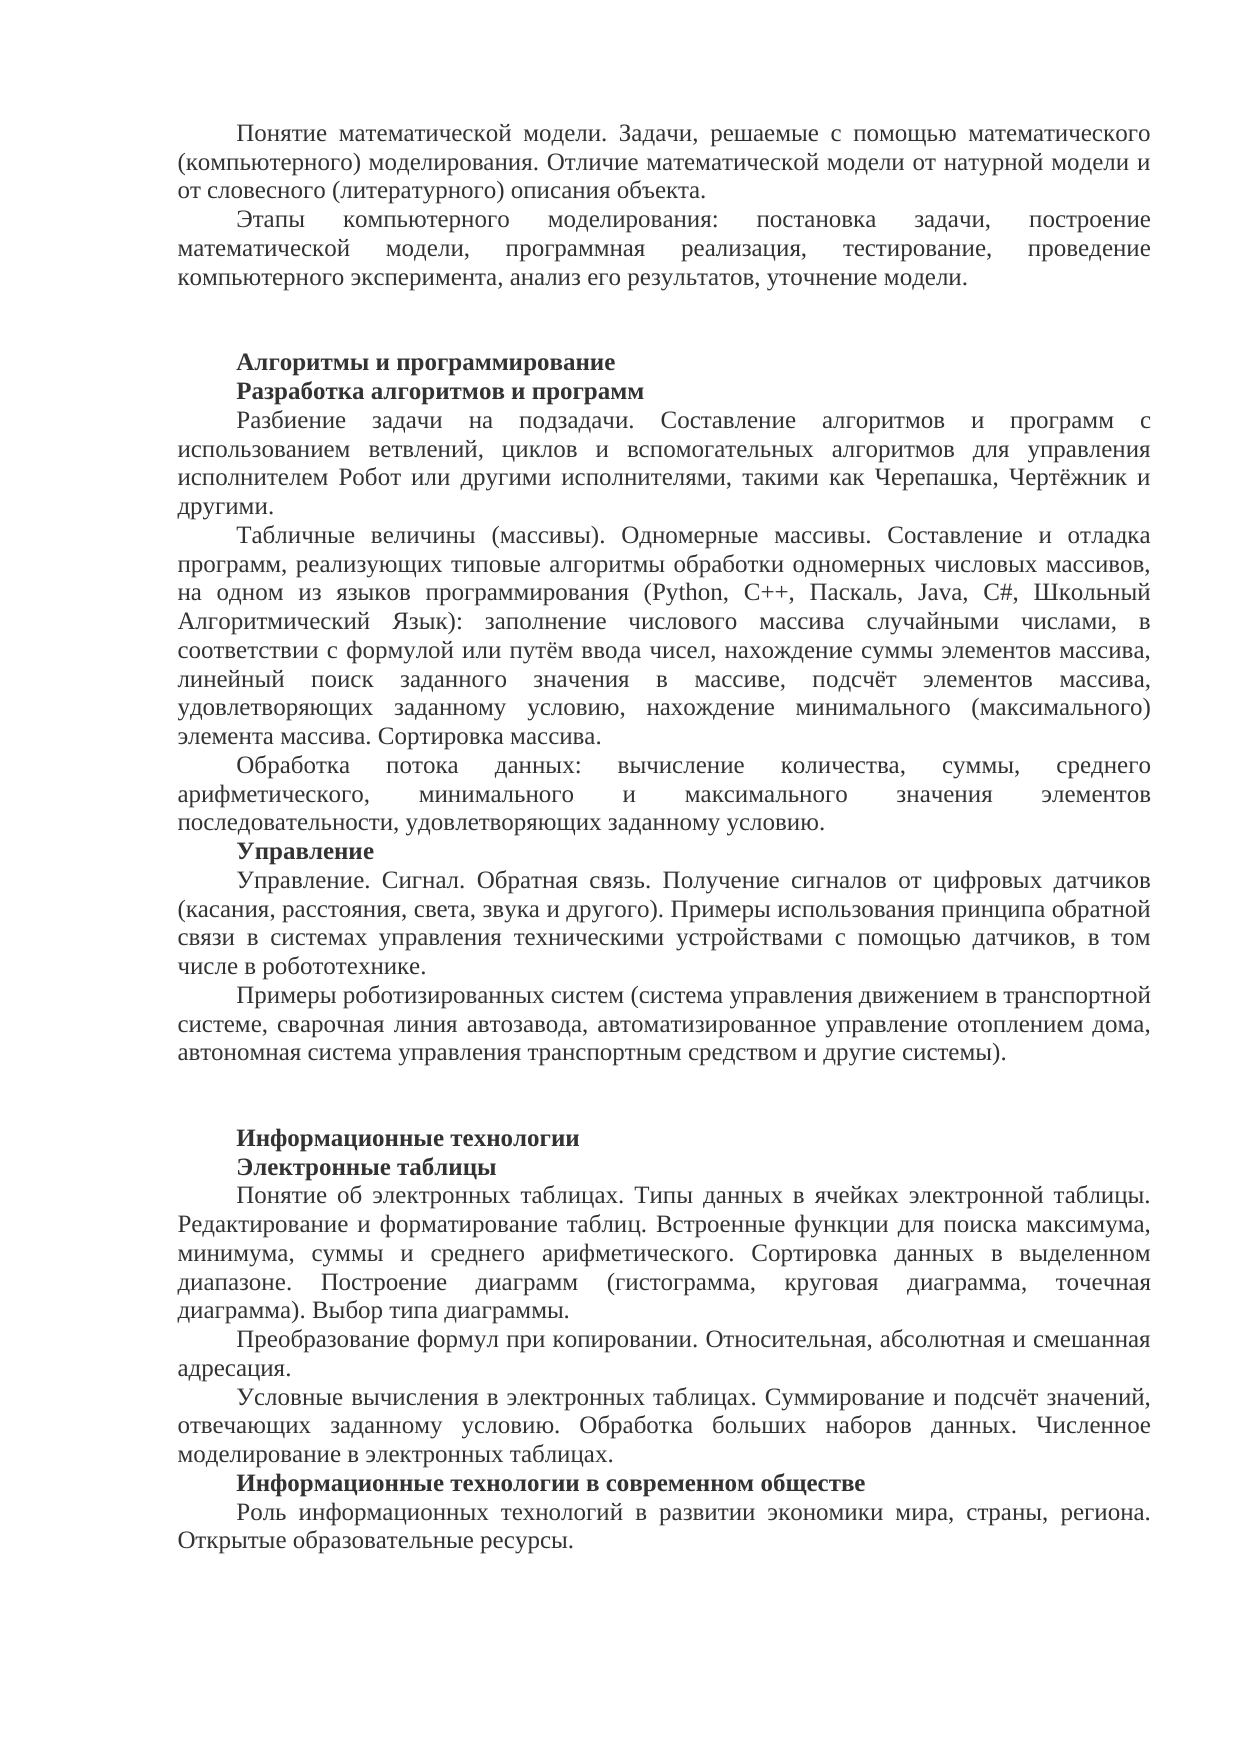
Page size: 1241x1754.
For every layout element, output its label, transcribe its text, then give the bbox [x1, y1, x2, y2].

text Разработка алгоритмов и программ [177, 376, 1152, 405]
text Этапы компьютерного моделирования: постановка задачи, построение математической модели, программная реализация, тестирование, проведение компьютерного эксперимента, анализ его результатов, уточнение модели. [177, 204, 1152, 291]
text Информационные технологии [177, 1123, 1152, 1152]
text Управление [177, 836, 1152, 865]
text Условные вычисления в электронных таблицах. Суммирование и подсчёт значений, отвечающих заданному условию. Обработка больших наборов данных. Численное моделирование в электронных таблицах. [177, 1382, 1152, 1468]
text Управление. Сигнал. Обратная связь. Получение сигналов от цифровых датчиков (касания, расстояния, света, звука и другого). Примеры использования принципа обратной связи в системах управления техническими устройствами с помощью датчиков, в том числе в робототехнике. [177, 865, 1152, 980]
text Информационные технологии в современном обществе [177, 1468, 1152, 1497]
text Примеры роботизированных систем (система управления движением в транспортной системе, сварочная линия автозавода, автоматизированное управление отоплением дома, автономная система управления транспортным средством и другие системы). [177, 980, 1152, 1066]
text Понятие математической модели. Задачи, решаемые с помощью математического (компьютерного) моделирования. Отличие математической модели от натурной модели и от словесного (литературного) описания объекта. [177, 118, 1152, 204]
text Обработка потока данных: вычисление количества, суммы, среднего арифметического, минимального и максимального значения элементов последовательности, удовлетворяющих заданному условию. [177, 750, 1152, 836]
text Табличные величины (массивы). Одномерные массивы. Составление и отладка программ, реализующих типовые алгоритмы обработки одномерных числовых массивов, на одном из языков программирования (Python, C++, Паскаль, Java, C#, Школьный Алгоритмический Язык): заполнение числового массива случайными числами, в соответствии с формулой или путём ввода чисел, нахождение суммы элементов массива, линейный поиск заданного значения в массиве, подсчёт элементов массива, удовлетворяющих заданному условию, нахождение минимального (максимального) элемента массива. Сортировка массива. [177, 520, 1152, 750]
text Алгоритмы и программирование [177, 347, 1152, 376]
text Преобразование формул при копировании. Относительная, абсолютная и смешанная адресация. [177, 1324, 1152, 1382]
text Разбиение задачи на подзадачи. Составление алгоритмов и программ с использованием ветвлений, циклов и вспомогательных алгоритмов для управления исполнителем Робот или другими исполнителями, такими как Черепашка, Чертёжник и другими. [177, 405, 1152, 520]
text Электронные таблицы [177, 1152, 1152, 1180]
text Роль информационных технологий в развитии экономики мира, страны, региона. Открытые образовательные ресурсы. [177, 1497, 1152, 1554]
text Понятие об электронных таблицах. Типы данных в ячейках электронной таблицы. Редактирование и форматирование таблиц. Встроенные функции для поиска максимума, минимума, суммы и среднего арифметического. Сортировка данных в выделенном диапазоне. Построение диаграмм (гистограмма, круговая диаграмма, точечная диаграмма). Выбор типа диаграммы. [177, 1180, 1152, 1324]
